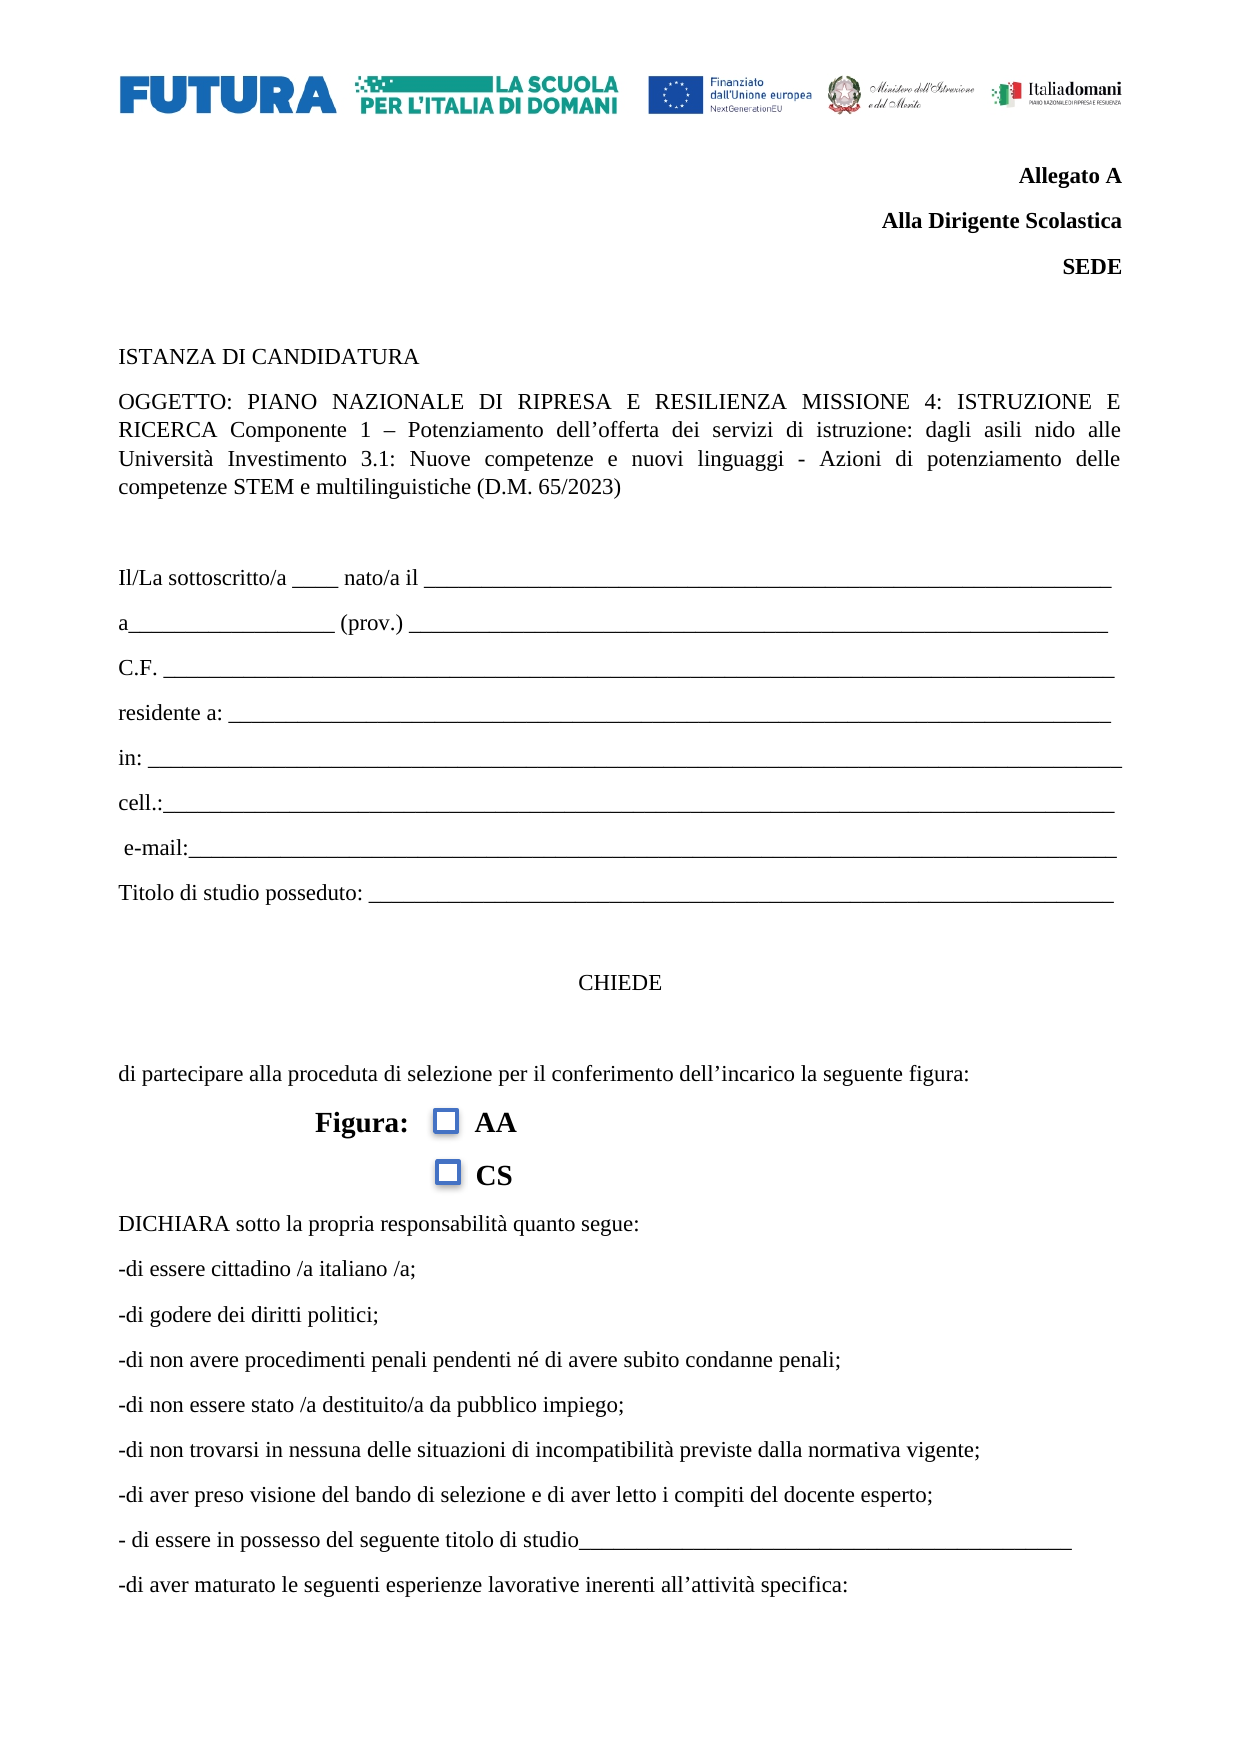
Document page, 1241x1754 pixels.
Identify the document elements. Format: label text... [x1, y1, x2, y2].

text -di non trovarsi in nessuna delle situazioni di incompatibilità previste dalla normativa vigente; [118, 1436, 1122, 1462]
text ISTANZA DI CANDIDATURA [118, 343, 1122, 369]
text Alla Dirigente Scolastica [118, 208, 1122, 234]
text - di essere in possesso del seguente titolo di studio___________________________________________ [118, 1526, 1122, 1552]
text SEDE [118, 253, 1122, 279]
text Allegato A [118, 162, 1122, 189]
text C.F. ___________________________________________________________________________________ [118, 654, 1122, 680]
text in: _____________________________________________________________________________________ [118, 744, 1122, 770]
text Titolo di studio posseduto: _________________________________________________________________ [118, 879, 1122, 906]
text -di godere dei diritti politici; [118, 1301, 1122, 1327]
text a__________________ (prov.) _____________________________________________________________ [118, 609, 1122, 635]
text OGGETTO: PIANO NAZIONALE DI RIPRESA E RESILIENZA MISSIONE 4: ISTRUZIONE E RICERCA Componente 1 – Potenziamento dell’offerta dei servizi di istruzione: dagli asili nido alle Università Investimento 3.1: Nuove competenze e nuovi linguaggi - Azioni di potenziamento delle competenze STEM e multilinguistiche (D.M. 65/2023) [118, 388, 1122, 500]
text CS [460, 1158, 1122, 1191]
text DICHIARA sotto la propria responsabilità quanto segue: [118, 1210, 1122, 1237]
text CS [118, 1158, 438, 1191]
text Figura: AA [118, 1105, 1122, 1138]
text cell.:___________________________________________________________________________________ [118, 789, 1122, 815]
text -di aver maturato le seguenti esperienze lavorative inerenti all’attività specifica: [118, 1571, 1122, 1598]
text -di non avere procedimenti penali pendenti né di avere subito condanne penali; [118, 1346, 1122, 1372]
text -di non essere stato /a destituito/a da pubblico impiego; [118, 1391, 1122, 1417]
text di partecipare alla proceduta di selezione per il conferimento dell’incarico la seguente figura: [118, 1060, 1122, 1086]
text e-mail:_________________________________________________________________________________ [118, 834, 1122, 861]
text Il/La sottoscritto/a ____ nato/a il ____________________________________________________________ [118, 563, 1122, 590]
text CHIEDE [118, 969, 1122, 996]
text -di aver preso visione del bando di selezione e di aver letto i compiti del docente esperto; [118, 1481, 1122, 1507]
text residente a: _____________________________________________________________________________ [118, 699, 1122, 725]
text -di essere cittadino /a italiano /a; [118, 1256, 1122, 1282]
picture [118, 73, 1123, 116]
